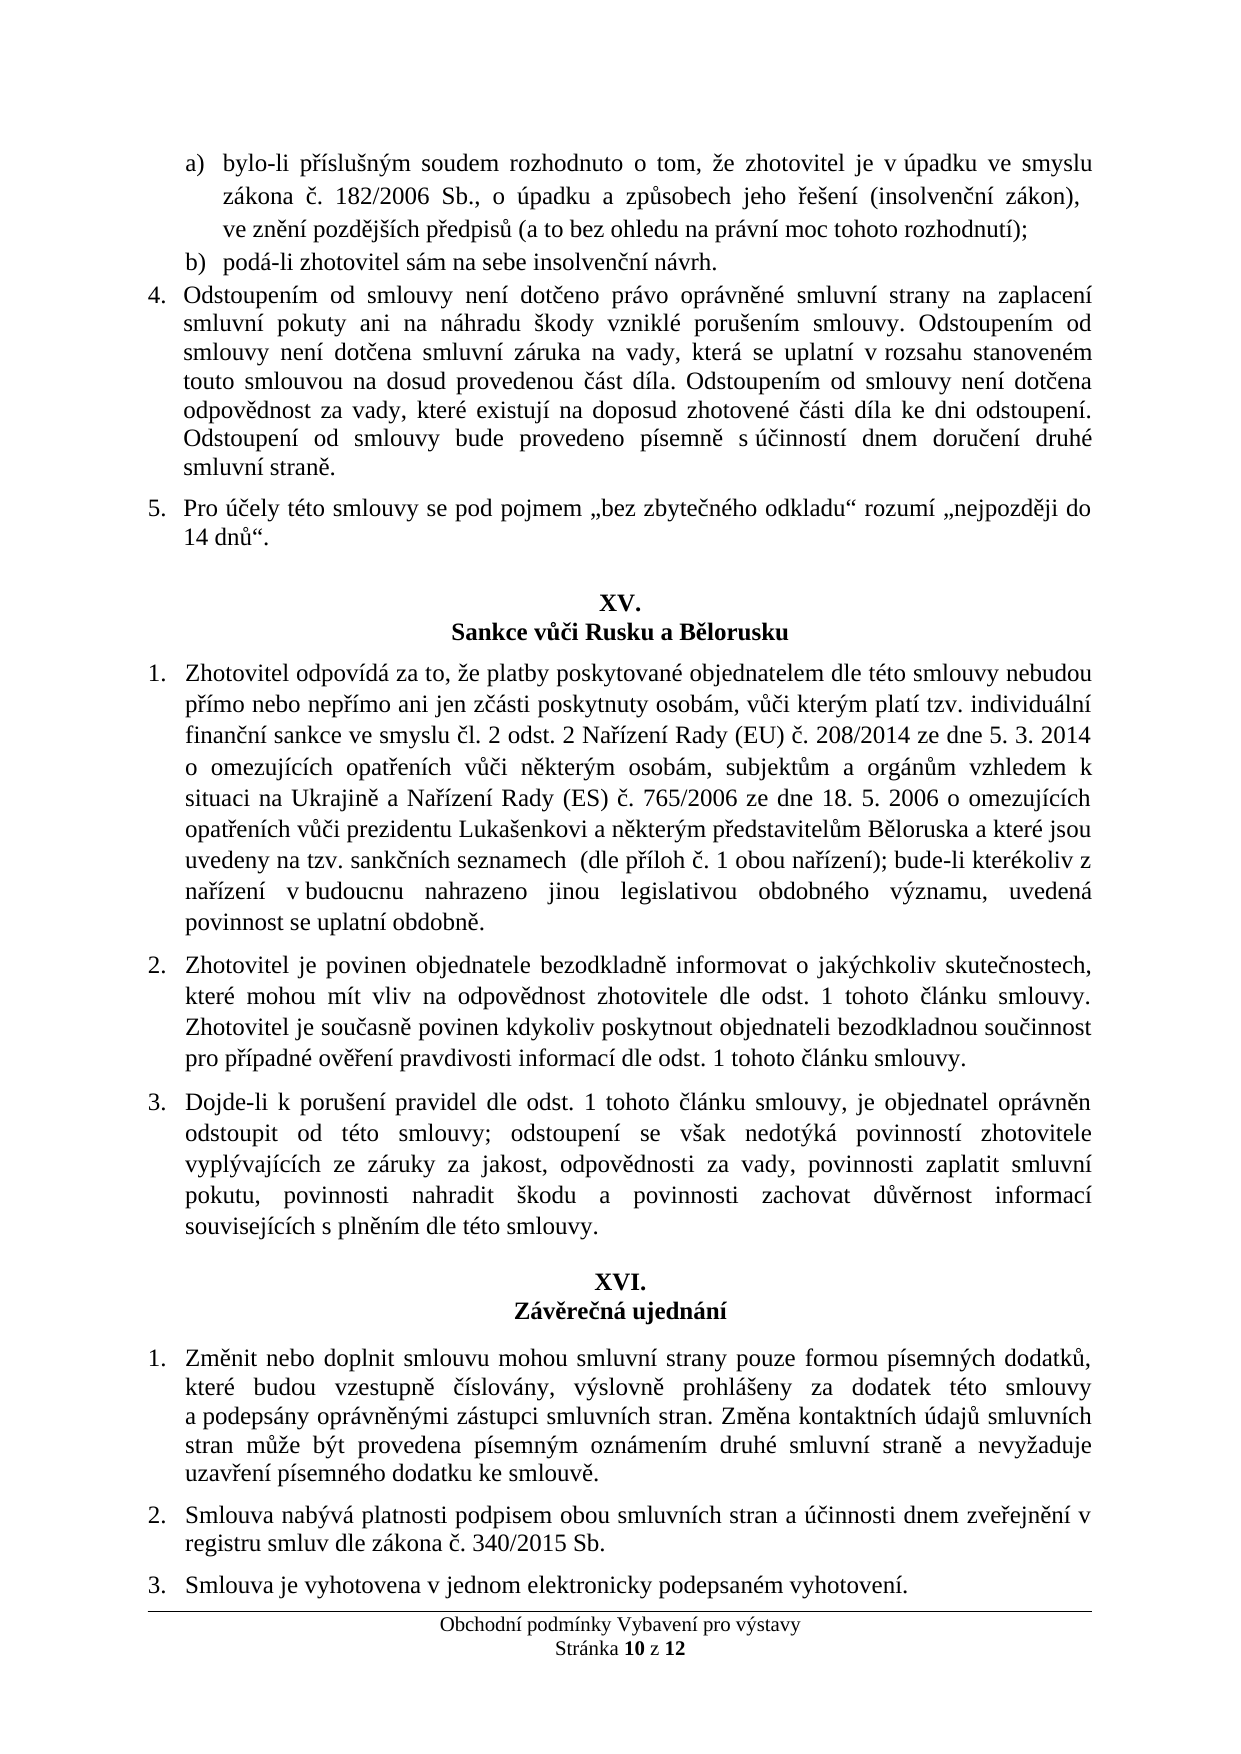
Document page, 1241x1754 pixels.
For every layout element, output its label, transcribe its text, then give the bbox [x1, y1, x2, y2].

list Změnit nebo doplnit smlouvu mohou smluvní strany pouze formou písemných dodatků, které budou vzestupně číslovány, výslovně prohlášeny za dodatek této smlouvy a podepsány oprávněnými zástupci smluvních stran. Změna kontaktních údajů smluvních stran může být provedena písemným oznámením druhé smluvní straně a nevyžaduje uzavření písemného dodatku ke smlouvě. [148, 1343, 1092, 1487]
list Zhotovitel je povinen objednatele bezodkladně informovat o jakýchkoliv skutečnostech, které mohou mít vliv na odpovědnost zhotovitele dle odst. 1 tohoto článku smlouvy. Zhotovitel je současně povinen kdykoliv poskytnout objednateli bezodkladnou součinnost pro případné ověření pravdivosti informací dle odst. 1 tohoto článku smlouvy. [148, 950, 1092, 1072]
list Pro účely této smlouvy se pod pojmem „bez zbytečného odkladu“ rozumí „nejpozději do 14 dnů“. [148, 493, 1092, 551]
list Dojde-li k porušení pravidel dle odst. 1 tohoto článku smlouvy, je objednatel oprávněn odstoupit od této smlouvy; odstoupení se však nedotýká povinností zhotovitele vyplývajících ze záruky za jakost, odpovědnosti za vady, povinnosti zaplatit smluvní pokutu, povinnosti nahradit škodu a povinnosti zachovat důvěrnost informací souvisejících s plněním dle této smlouvy. [148, 1087, 1092, 1240]
list bylo-li příslušným soudem rozhodnuto o tom, že zhotovitel je v úpadku ve smyslu zákona č. 182/2006 Sb., o úpadku a způsobech jeho řešení (insolvenční zákon), ve znění pozdějších předpisů (a to bez ohledu na právní moc tohoto rozhodnutí); [185, 148, 1092, 242]
text XVI. [148, 1267, 1092, 1296]
list Odstoupením od smlouvy není dotčeno právo oprávněné smluvní strany na zaplacení smluvní pokuty ani na náhradu škody vzniklé porušením smlouvy. Odstoupením od smlouvy není dotčena smluvní záruka na vady, která se uplatní v rozsahu stanoveném touto smlouvou na dosud provedenou část díla. Odstoupením od smlouvy není dotčena odpovědnost za vady, které existují na doposud zhotovené části díla ke dni odstoupení. Odstoupení od smlouvy bude provedeno písemně s účinností dnem doručení druhé smluvní straně. [148, 280, 1092, 481]
list Zhotovitel odpovídá za to, že platby poskytované objednatelem dle této smlouvy nebudou přímo nebo nepřímo ani jen zčásti poskytnuty osobám, vůči kterým platí tzv. individuální finanční sankce ve smyslu čl. 2 odst. 2 Nařízení Rady (EU) č. 208/2014 ze dne 5. 3. 2014 o omezujících opatřeních vůči některým osobám, subjektům a orgánům vzhledem k situaci na Ukrajině a Nařízení Rady (ES) č. 765/2006 ze dne 18. 5. 2006 o omezujících opatřeních vůči prezidentu Lukašenkovi a některým představitelům Běloruska a které jsou uvedeny na tzv. sankčních seznamech (dle příloh č. 1 obou nařízení); bude-li kterékoliv z nařízení v budoucnu nahrazeno jinou legislativou obdobného významu, uvedená povinnost se uplatní obdobně. [148, 658, 1092, 936]
list Smlouva nabývá platnosti podpisem obou smluvních stran a účinnosti dnem zveřejnění v registru smluv dle zákona č. 340/2015 Sb. [148, 1500, 1092, 1557]
subtitle Závěrečná ujednání [148, 1296, 1092, 1325]
list podá-li zhotovitel sám na sebe insolvenční návrh. [185, 247, 1092, 276]
list Smlouva je vyhotovena v jednom elektronicky podepsaném vyhotovení. [148, 1570, 1092, 1598]
text XV. Sankce vůči Rusku a Bělorusku [148, 588, 1092, 646]
